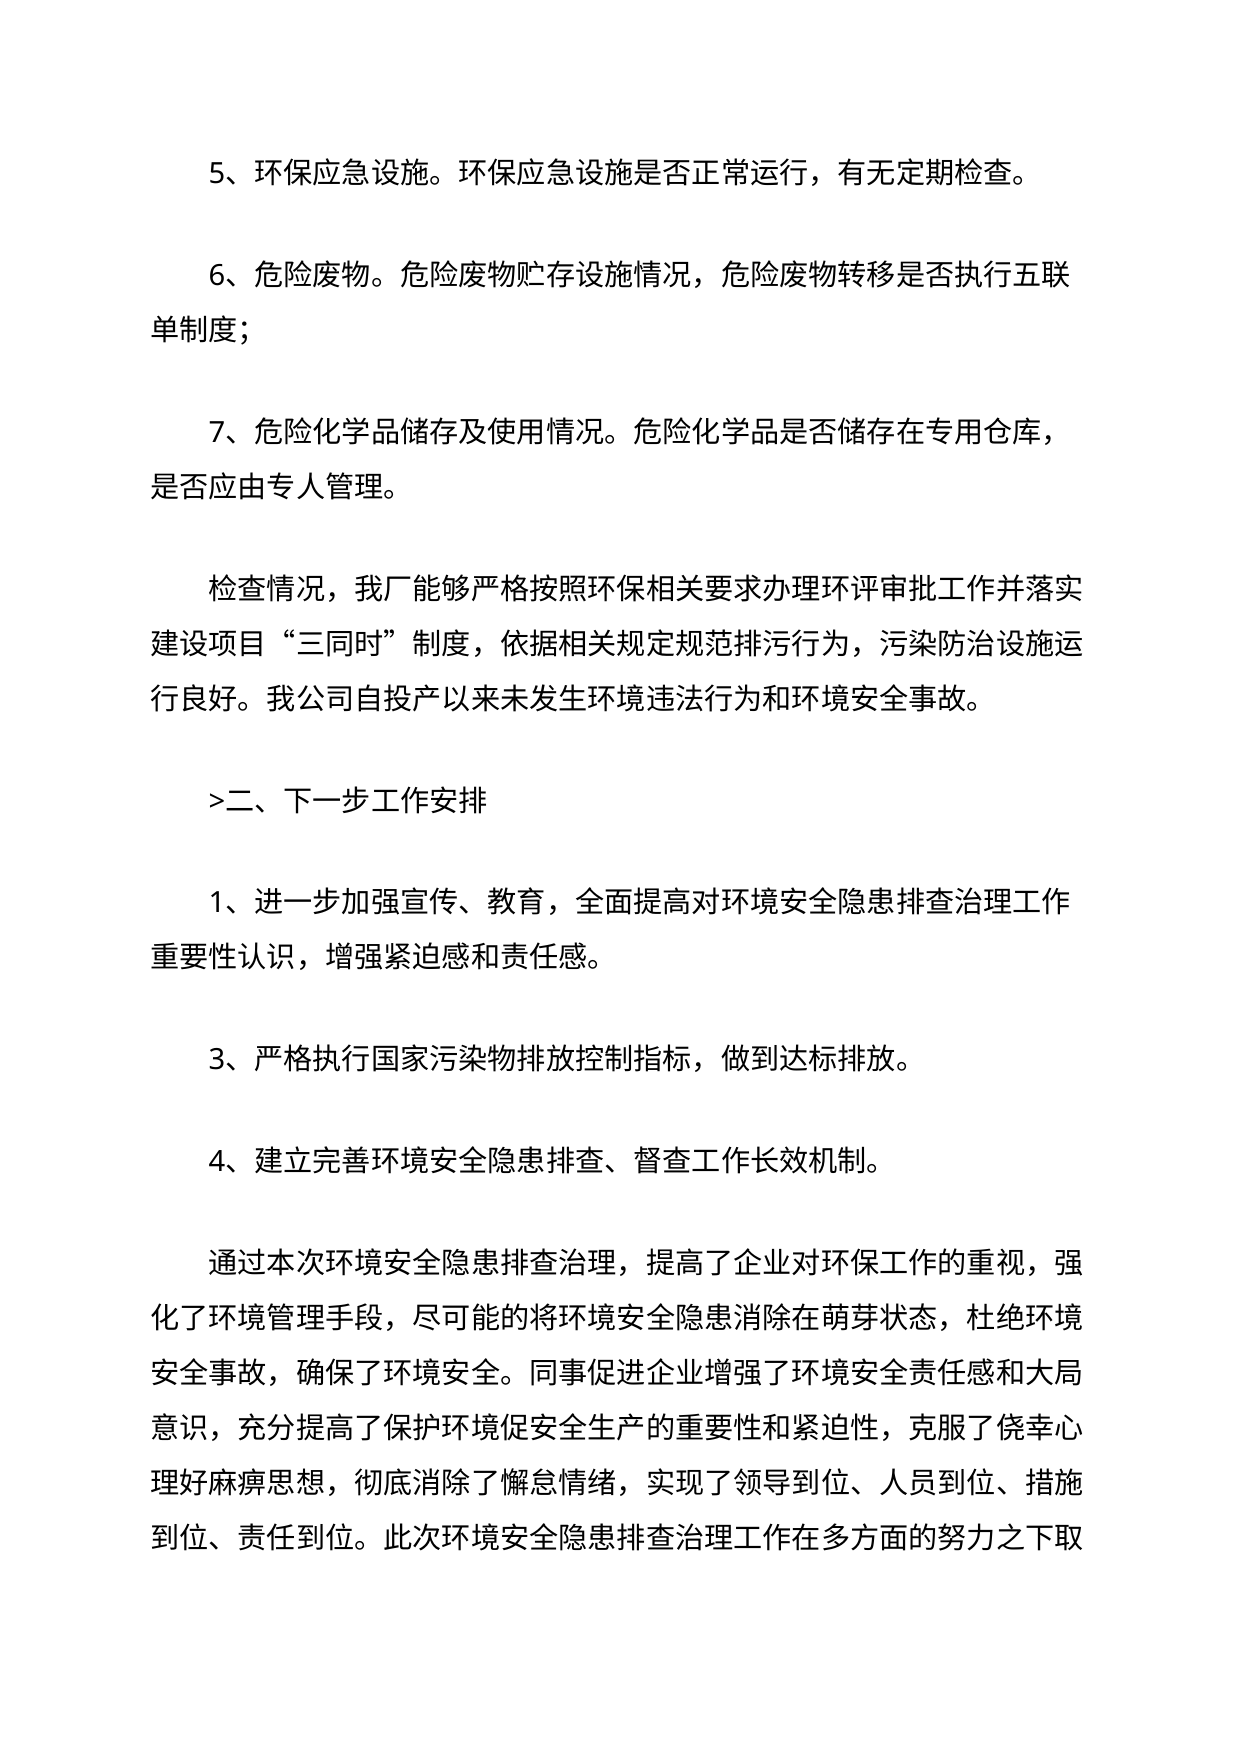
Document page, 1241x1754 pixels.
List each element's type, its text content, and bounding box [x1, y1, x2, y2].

text 1、进一步加强宣传、教育，全面提高对环境安全隐患排查治理工作重要性认识，增强紧迫感和责任感。 [150, 879, 1090, 976]
text 4、建立完善环境安全隐患排查、督查工作长效机制。 [150, 1138, 1090, 1180]
text >二、下一步工作安排 [150, 777, 1090, 819]
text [150, 1240, 1090, 1557]
text 5、环保应急设施。环保应急设施是否正常运行，有无定期检查。 [150, 150, 1090, 192]
text 7、危险化学品储存及使用情况。危险化学品是否储存在专用仓库，是否应由专人管理。 [150, 409, 1090, 506]
text 检查情况，我厂能够严格按照环保相关要求办理环评审批工作并落实建设项目“三同时”制度，依据相关规定规范排污行为，污染防治设施运行良好。我公司自投产以来未发生环境违法行为和环境安全事故。 [150, 566, 1090, 718]
text 6、危险废物。危险废物贮存设施情况，危险废物转移是否执行五联单制度； [150, 252, 1090, 349]
text 3、严格执行国家污染物排放控制指标，做到达标排放。 [150, 1036, 1090, 1078]
